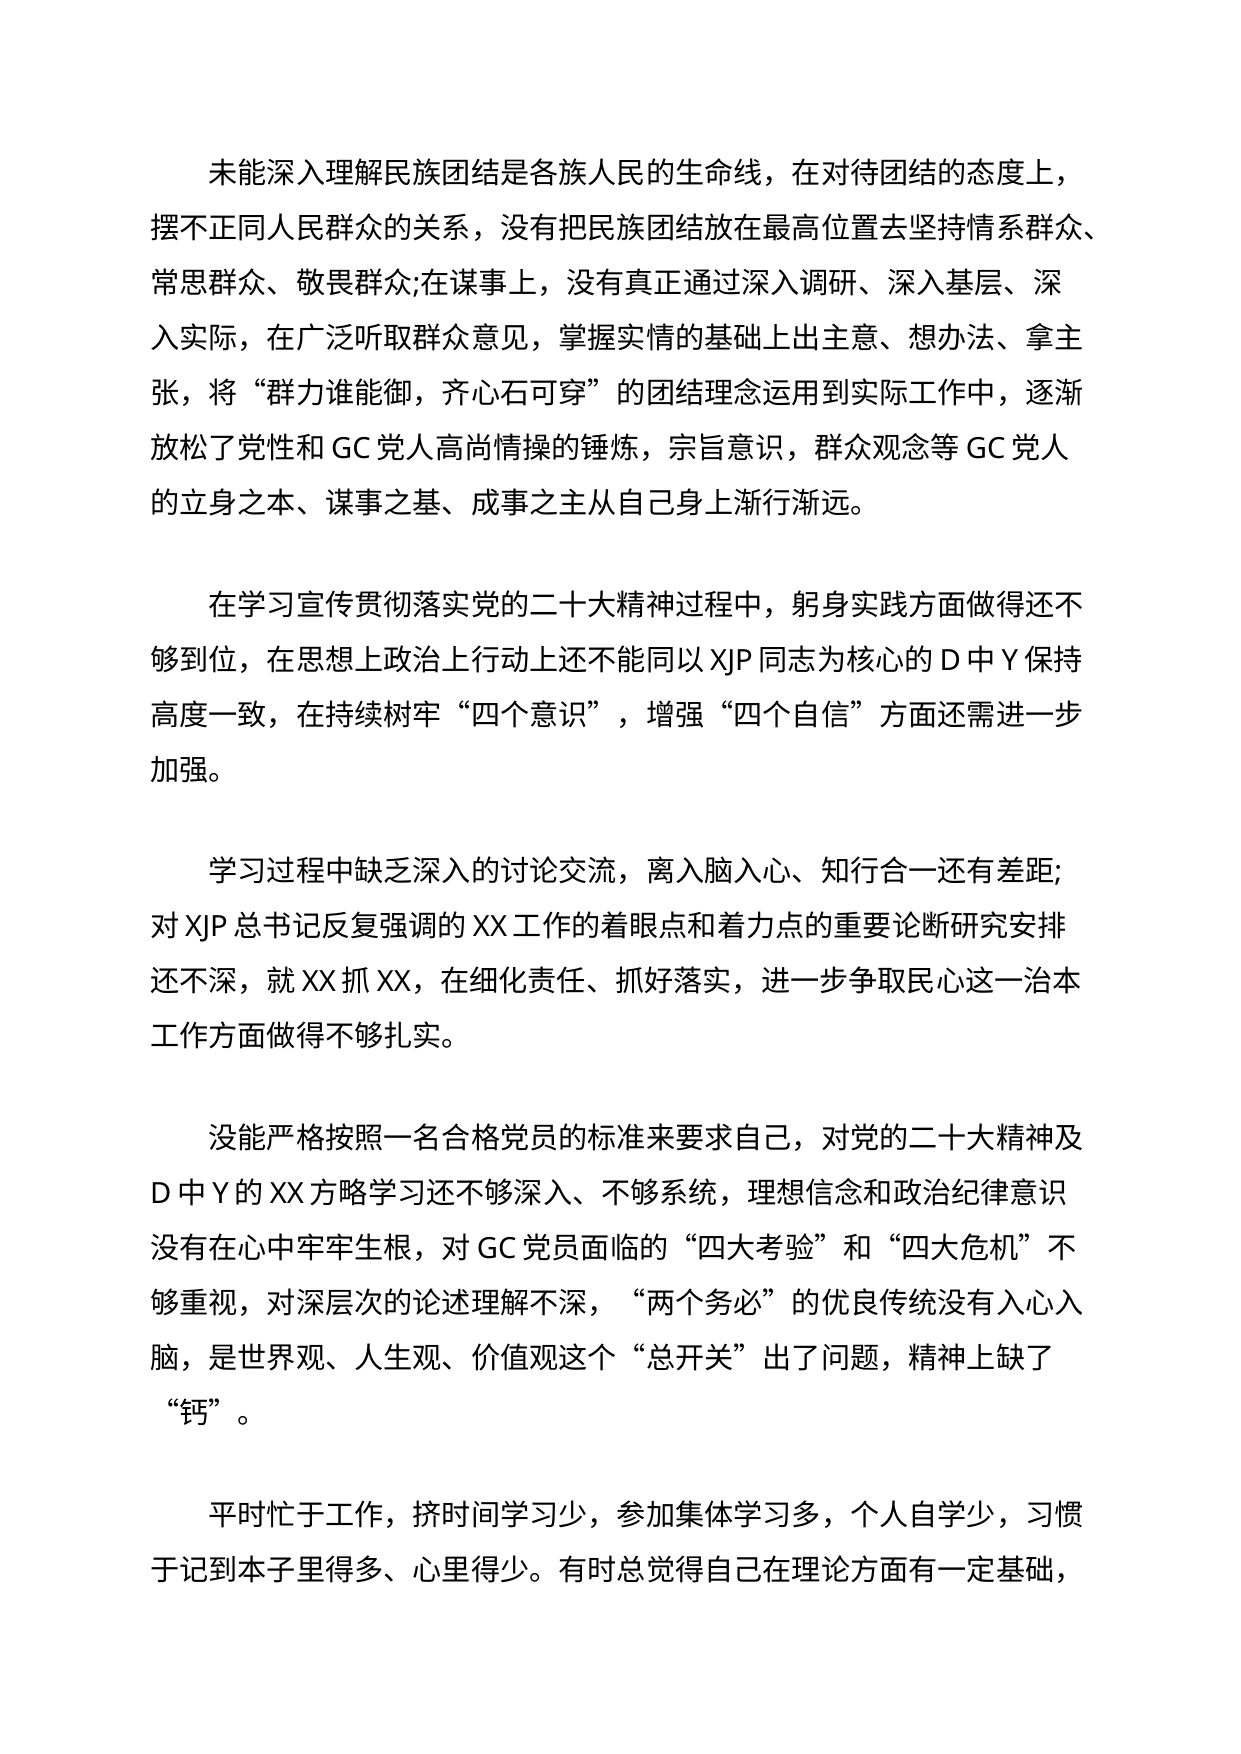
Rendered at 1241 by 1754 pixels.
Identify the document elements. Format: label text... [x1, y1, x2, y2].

text 在学习宣传贯彻落实党的二十大精神过程中，躬身实践方面做得还不够到位，在思想上政治上行动上还不能同以XJP同志为核心的D中Y保持高度一致，在持续树牢“四个意识”，增强“四个自信”方面还需进一步加强。 [150, 581, 1090, 788]
text 学习过程中缺乏深入的讨论交流，离入脑入心、知行合一还有差距;对XJP总书记反复强调的XX工作的着眼点和着力点的重要论断研究安排还不深，就XX抓XX，在细化责任、抓好落实，进一步争取民心这一治本工作方面做得不够扎实。 [150, 848, 1090, 1055]
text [150, 1491, 1090, 1588]
text 没能严格按照一名合格党员的标准来要求自己，对党的二十大精神及D中Y的XX方略学习还不够深入、不够系统，理想信念和政治纪律意识没有在心中牢牢生根，对GC党员面临的“四大考验”和“四大危机”不够重视，对深层次的论述理解不深，“两个务必”的优良传统没有入心入脑，是世界观、人生观、价值观这个“总开关”出了问题，精神上缺了“钙”。 [150, 1115, 1090, 1432]
text 未能深入理解民族团结是各族人民的生命线，在对待团结的态度上，摆不正同人民群众的关系，没有把民族团结放在最高位置去坚持情系群众、常思群众、敬畏群众;在谋事上，没有真正通过深入调研、深入基层、深入实际，在广泛听取群众意见，掌握实情的基础上出主意、想办法、拿主张，将“群力谁能御，齐心石可穿”的团结理念运用到实际工作中，逐渐放松了党性和GC党人高尚情操的锤炼，宗旨意识，群众观念等GC党人的立身之本、谋事之基、成事之主从自己身上渐行渐远。 [150, 150, 1090, 522]
